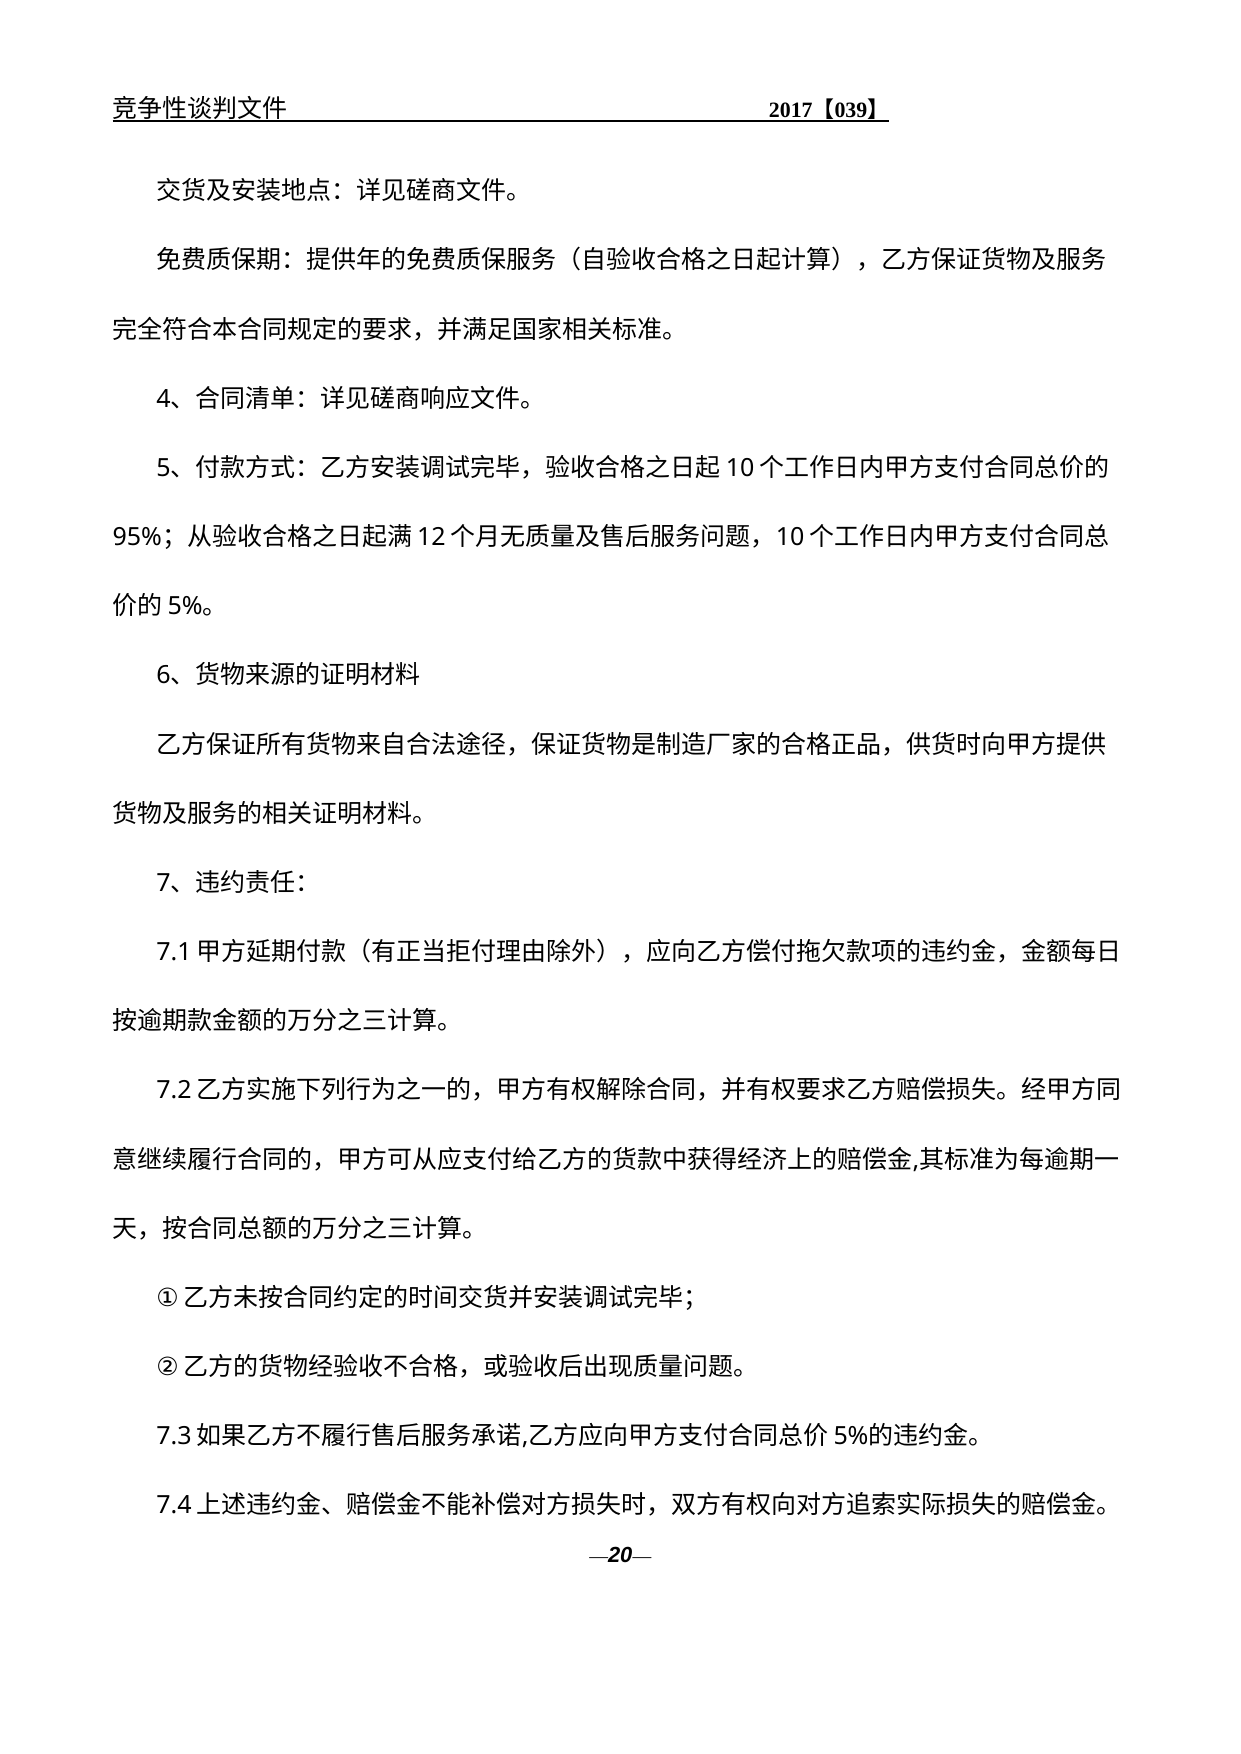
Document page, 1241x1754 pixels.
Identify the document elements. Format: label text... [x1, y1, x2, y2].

text 7.3如果乙方不履行售后服务承诺,乙方应向甲方支付合同总价5%的违约金。 [112, 1399, 1128, 1468]
text 7.4上述违约金、赔偿金不能补偿对方损失时，双方有权向对方追索实际损失的赔偿金。 [112, 1468, 1128, 1538]
text ②乙方的货物经验收不合格，或验收后出现质量问题。 [112, 1330, 1128, 1399]
text 7.2乙方实施下列行为之一的，甲方有权解除合同，并有权要求乙方赔偿损失。经甲方同意继续履行合同的，甲方可从应支付给乙方的货款中获得经济上的赔偿金,其标准为每逾期一天，按合同总额的万分之三计算。 [112, 1053, 1128, 1261]
text 7、违约责任： [112, 846, 1128, 915]
text 6、货物来源的证明材料 [112, 638, 1128, 708]
text 5、付款方式：乙方安装调试完毕，验收合格之日起10个工作日内甲方支付合同总价的95%；从验收合格之日起满12个月无质量及售后服务问题，10个工作日内甲方支付合同总价的5%。 [112, 431, 1128, 638]
text ①乙方未按合同约定的时间交货并安装调试完毕； [112, 1261, 1128, 1330]
text 乙方保证所有货物来自合法途径，保证货物是制造厂家的合格正品，供货时向甲方提供货物及服务的相关证明材料。 [112, 708, 1128, 846]
text 交货及安装地点：详见磋商文件。 [112, 154, 1128, 223]
text 7.1甲方延期付款（有正当拒付理由除外），应向乙方偿付拖欠款项的违约金，金额每日按逾期款金额的万分之三计算。 [112, 915, 1128, 1053]
text 4、合同清单：详见磋商响应文件。 [112, 362, 1128, 431]
text 免费质保期：提供年的免费质保服务（自验收合格之日起计算），乙方保证货物及服务完全符合本合同规定的要求，并满足国家相关标准。 [112, 223, 1128, 362]
